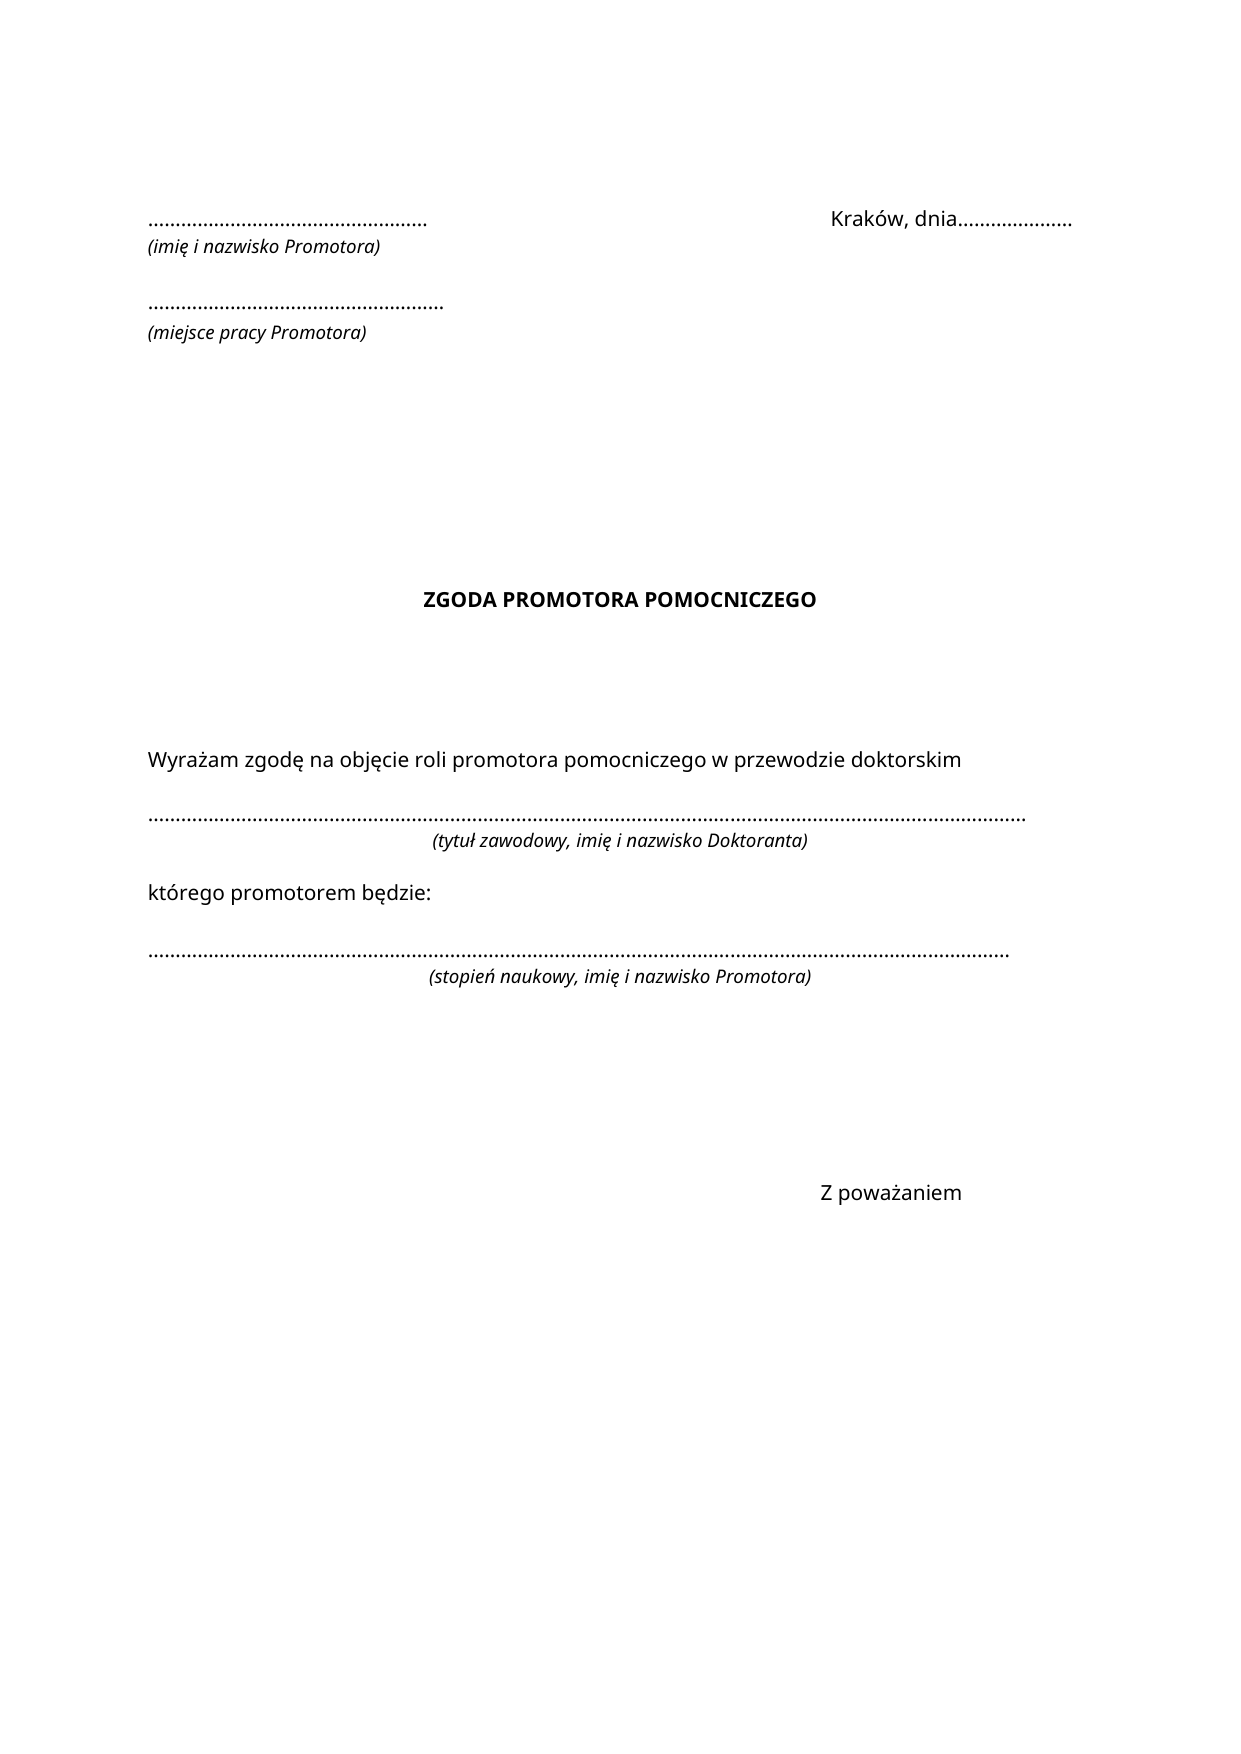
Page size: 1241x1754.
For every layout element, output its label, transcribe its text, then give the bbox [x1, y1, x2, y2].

text …………………………………………………………………………………….…………………………………………………… [148, 935, 1093, 964]
text (imię i nazwisko Promotora) [148, 233, 1093, 258]
text którego promotorem będzie: [148, 878, 1093, 907]
text Z poważaniem [148, 1178, 1093, 1206]
text ZGODA PROMOTORA POMOCNICZEGO [148, 585, 1093, 614]
text (tytuł zawodowy, imię i nazwisko Doktoranta) [148, 827, 1093, 853]
text ……………………………………………… [148, 287, 1093, 315]
text (miejsce pracy Promotora) [148, 319, 1093, 345]
text …………………………………………………………………………………….……………………………………………………… [148, 799, 1093, 827]
text …………………………………………… Kraków, dnia………………… [148, 204, 1093, 233]
text Wyrażam zgodę na objęcie roli promotora pomocniczego w przewodzie doktorskim [148, 746, 1093, 774]
text (stopień naukowy, imię i nazwisko Promotora) [148, 964, 1093, 989]
